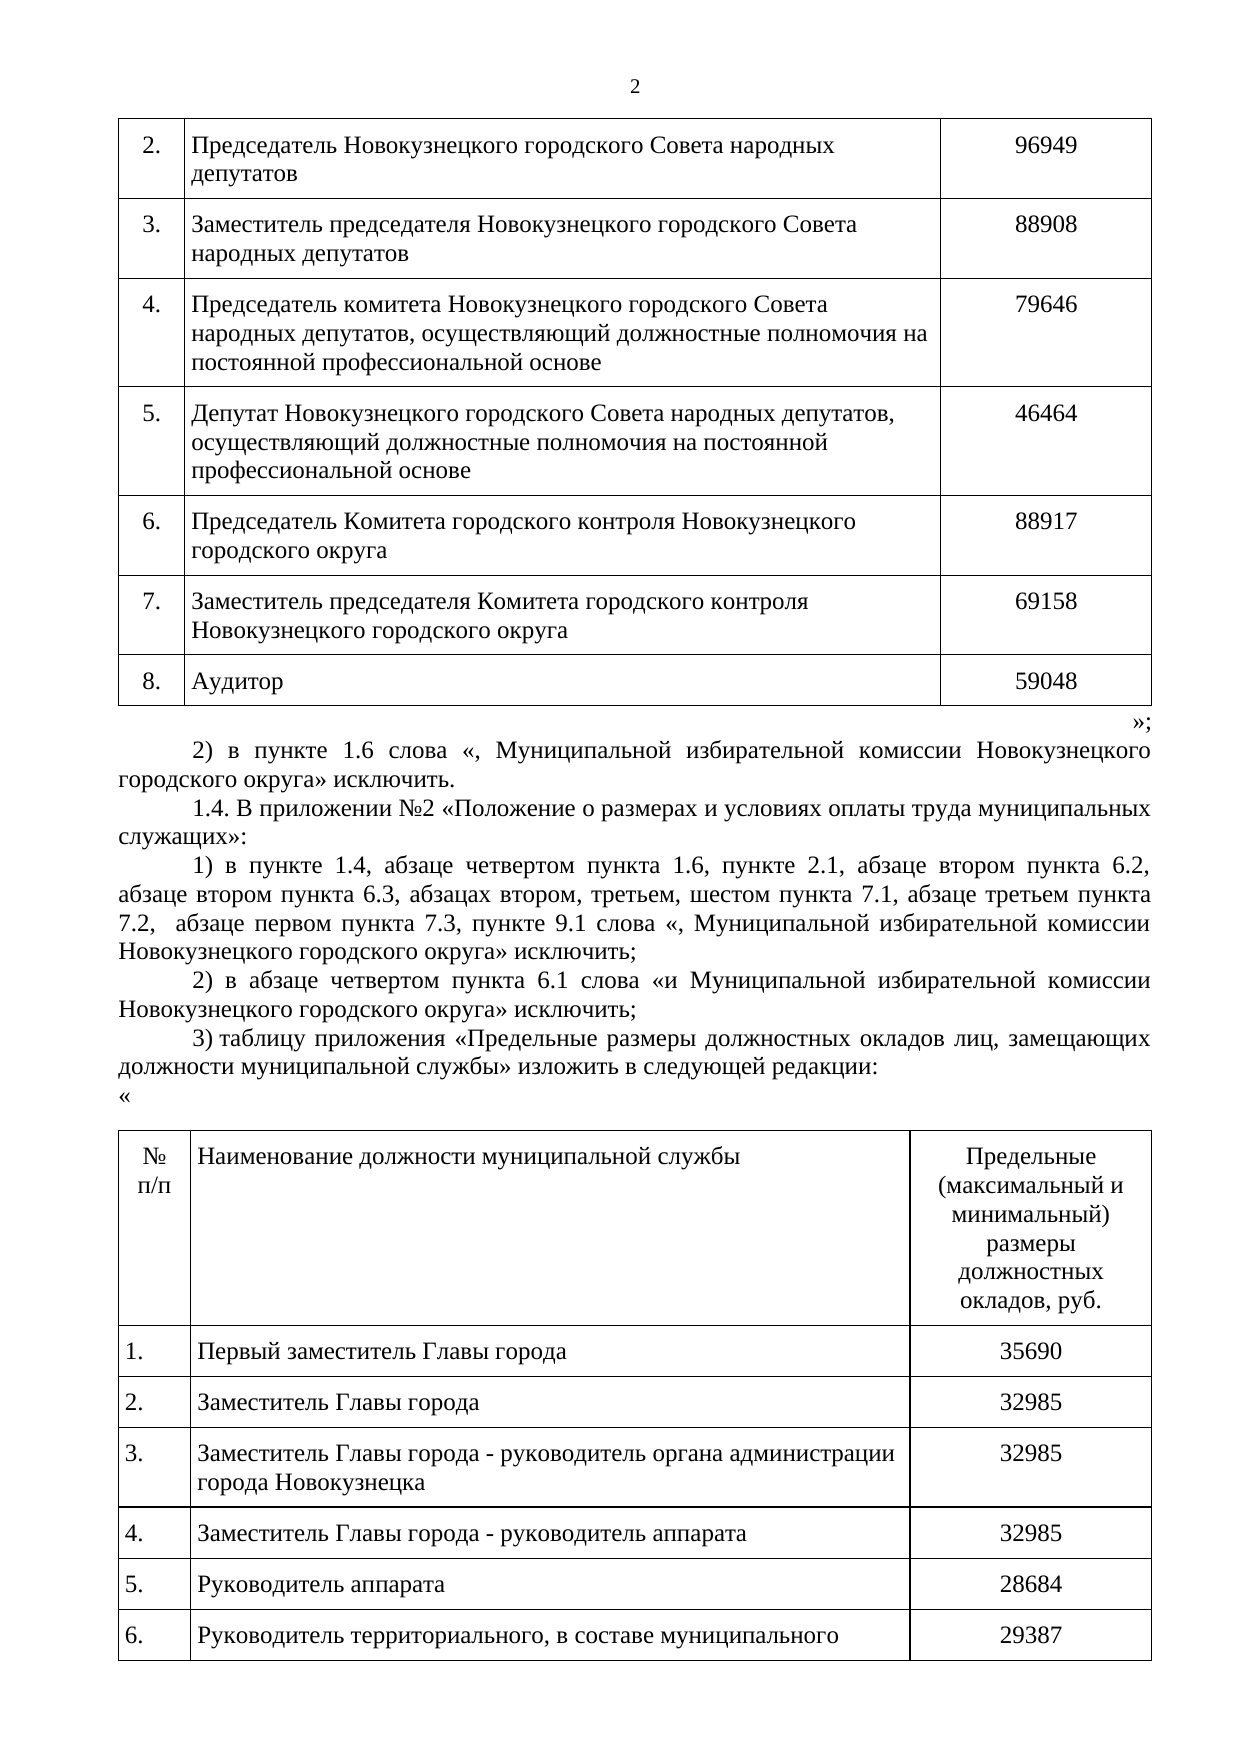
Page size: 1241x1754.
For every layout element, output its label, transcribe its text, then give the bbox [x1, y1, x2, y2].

table_cell 6. [119, 1610, 190, 1659]
table_cell 32985 [911, 1428, 1151, 1506]
table_cell Заместитель Главы города - руководитель аппарата [191, 1508, 909, 1557]
text 1) в пункте 1.4, абзаце четвертом пункта 1.6, пункте 2.1, абзаце втором пункта 6.2, абзаце втором пункта 6.3, абзацах втором, третьем, шестом пункта 7.1, абзаце третьем пункта 7.2, абзаце первом пункта 7.3, пункте 9.1 слова «, Муниципальной избирательной комиссии Новокузнецкого городского округа» исключить; [118, 850, 1152, 965]
table_cell Председатель Комитета городского контроля Новокузнецкого городского округа [185, 496, 940, 574]
table_cell 5. [119, 387, 184, 495]
table_cell 32985 [911, 1508, 1151, 1557]
table_cell 4. [119, 279, 184, 386]
table_cell Заместитель Главы города - руководитель органа администрации города Новокузнецка [191, 1428, 909, 1506]
text »; [118, 706, 1152, 735]
table_cell 28684 [911, 1559, 1151, 1608]
table_header Предельные (максимальный и минимальный) размеры должностных окладов, руб. [911, 1131, 1151, 1324]
table_cell 1. [119, 1326, 190, 1376]
table_cell 2. [119, 119, 184, 198]
table_cell 88908 [941, 199, 1151, 278]
table_cell 96949 [941, 119, 1151, 198]
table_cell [191, 1610, 909, 1659]
table_cell 8. [119, 655, 184, 705]
table_cell 88917 [941, 496, 1151, 574]
table_cell 79646 [941, 279, 1151, 386]
table_cell 7. [119, 576, 184, 654]
table_cell 6. [119, 496, 184, 574]
table_cell Депутат Новокузнецкого городского Совета народных депутатов, осуществляющий должностные полномочия на постоянной профессиональной основе [185, 387, 940, 495]
table_cell 46464 [941, 387, 1151, 495]
table_cell 3. [119, 199, 184, 278]
table_cell 5. [119, 1559, 190, 1608]
table_cell 29387 [911, 1610, 1151, 1659]
table_header Наименование должности муниципальной службы [191, 1131, 909, 1324]
table_cell Заместитель председателя Новокузнецкого городского Совета народных депутатов [185, 199, 940, 278]
text 2) в абзаце четвертом пункта 6.1 слова «и Муниципальной избирательной комиссии Новокузнецкого городского округа» исключить; [118, 965, 1152, 1023]
text 1.4. В приложении №2 «Положение о размерах и условиях оплаты труда муниципальных служащих»: [118, 793, 1152, 850]
table_cell 32985 [911, 1377, 1151, 1427]
table_cell 69158 [941, 576, 1151, 654]
table_cell 4. [119, 1508, 190, 1557]
text 3) таблицу приложения «Предельные размеры должностных окладов лиц, замещающих должности муниципальной службы» изложить в следующей редакции: [118, 1023, 1152, 1080]
table_cell 2. [119, 1377, 190, 1427]
table_cell Заместитель Главы города [191, 1377, 909, 1427]
table_cell 59048 [941, 655, 1151, 705]
table_cell Заместитель председателя Комитета городского контроля Новокузнецкого городского округа [185, 576, 940, 654]
table_cell Председатель Новокузнецкого городского Совета народных депутатов [185, 119, 940, 198]
table_header № п/п [119, 1131, 190, 1324]
text 2) в пункте 1.6 слова «, Муниципальной избирательной комиссии Новокузнецкого городского округа» исключить. [118, 735, 1152, 793]
table_cell Руководитель аппарата [191, 1559, 909, 1608]
table_cell 3. [119, 1428, 190, 1506]
text « [118, 1080, 1152, 1109]
table_cell Первый заместитель Главы города [191, 1326, 909, 1376]
table_cell 35690 [911, 1326, 1151, 1376]
table_cell Председатель комитета Новокузнецкого городского Совета народных депутатов, осуществляющий должностные полномочия на постоянной профессиональной основе [185, 279, 940, 386]
table_cell Аудитор [185, 655, 940, 705]
